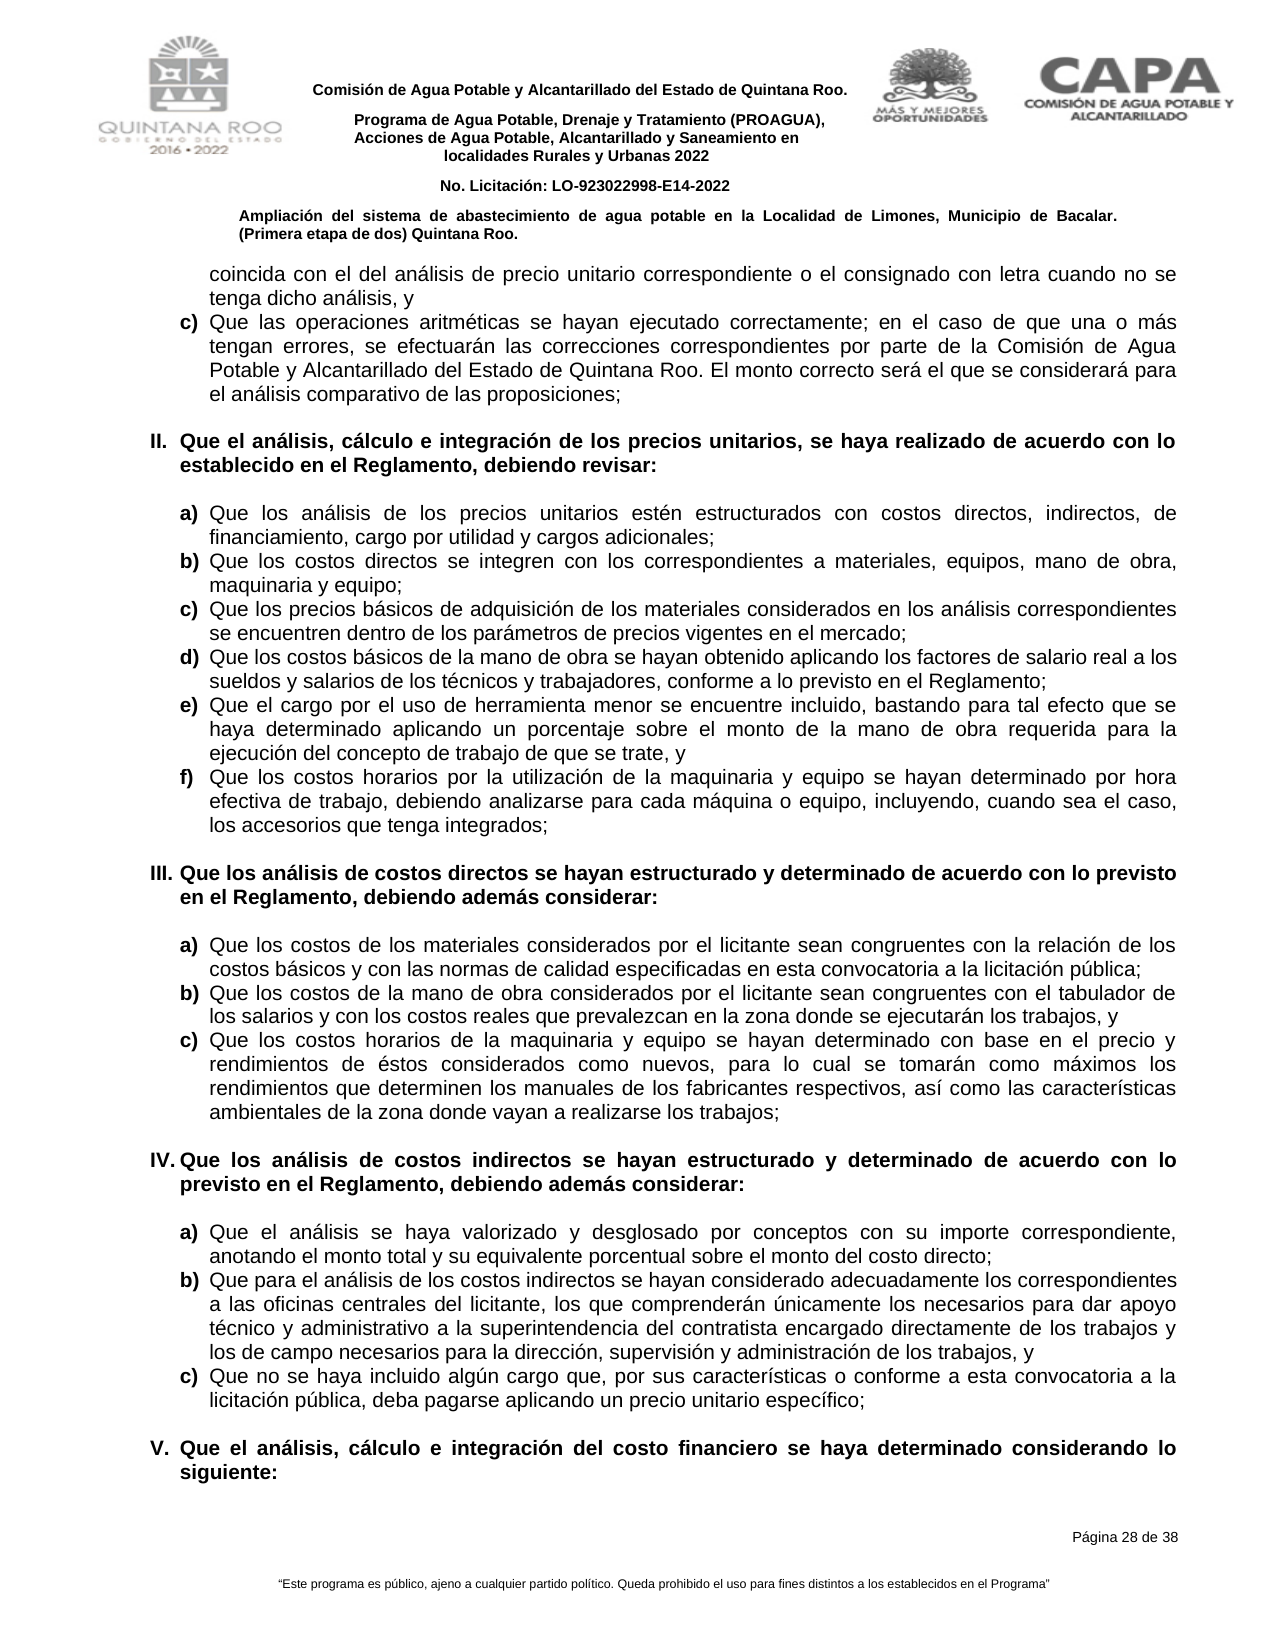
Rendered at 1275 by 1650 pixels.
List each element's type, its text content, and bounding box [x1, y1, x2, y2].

text b) Que para el análisis de los costos indirectos se hayan considerado adecuadamente los correspondientes a las oficinas centrales del licitante, los que comprenderán únicamente los necesarios para dar apoyo técnico y administrativo a la superintendencia del contratista encargado directamente de los trabajos y los de campo necesarios para la dirección, supervisión y administración de los trabajos, y [179, 1268, 1178, 1364]
text IV. Que los análisis de costos indirectos se hayan estructurado y determinado de acuerdo con lo previsto en el Reglamento, debiendo además considerar: [150, 1148, 1178, 1196]
picture [92, 4, 1238, 175]
text d) Que los costos básicos de la mano de obra se hayan obtenido aplicando los factores de salario real a los sueldos y salarios de los técnicos y trabajadores, conforme a lo previsto en el Reglamento; [179, 645, 1178, 693]
text III. Que los análisis de costos directos se hayan estructurado y determinado de acuerdo con lo previsto en el Reglamento, debiendo además considerar: [150, 861, 1178, 908]
text a) Que el análisis se haya valorizado y desglosado por conceptos con su importe correspondiente, anotando el monto total y su equivalente porcentual sobre el monto del costo directo; [179, 1220, 1178, 1268]
text b) Que los costos directos se integren con los correspondientes a materiales, equipos, mano de obra, maquinaria y equipo; [179, 549, 1178, 597]
text e) Que el cargo por el uso de herramienta menor se encuentre incluido, bastando para tal efecto que se haya determinado aplicando un porcentaje sobre el monto de la mano de obra requerida para la ejecución del concepto de trabajo de que se trate, y [179, 693, 1178, 765]
text II. Que el análisis, cálculo e integración de los precios unitarios, se haya realizado de acuerdo con lo establecido en el Reglamento, debiendo revisar: [150, 429, 1178, 477]
text a) Que los análisis de los precios unitarios estén estructurados con costos directos, indirectos, de financiamiento, cargo por utilidad y cargos adicionales; [179, 501, 1178, 549]
text c) Que los precios básicos de adquisición de los materiales considerados en los análisis correspondientes se encuentren dentro de los parámetros de precios vigentes en el mercado; [179, 597, 1178, 645]
text c) Que no se haya incluido algún cargo que, por sus características o conforme a esta convocatoria a la licitación pública, deba pagarse aplicando un precio unitario específico; [179, 1364, 1178, 1412]
text c) Que los costos horarios de la maquinaria y equipo se hayan determinado con base en el precio y rendimientos de éstos considerados como nuevos, para lo cual se tomarán como máximos los rendimientos que determinen los manuales de los fabricantes respectivos, así como las características ambientales de la zona donde vayan a realizarse los trabajos; [179, 1028, 1178, 1124]
text V. Que el análisis, cálculo e integración del costo financiero se haya determinado considerando lo siguiente: [150, 1436, 1178, 1483]
text c) Que las operaciones aritméticas se hayan ejecutado correctamente; en el caso de que una o más tengan errores, se efectuarán las correcciones correspondientes por parte de la Comisión de Agua Potable y Alcantarillado del Estado de Quintana Roo. El monto correcto será el que se considerará para el análisis comparativo de las proposiciones; [179, 309, 1178, 405]
text a) Que los costos de los materiales considerados por el licitante sean congruentes con la relación de los costos básicos y con las normas de calidad especificadas en esta convocatoria a la licitación pública; [179, 932, 1178, 980]
text b) Que los costos de la mano de obra considerados por el licitante sean congruentes con el tabulador de los salarios y con los costos reales que prevalezcan en la zona donde se ejecutarán los trabajos, y [179, 980, 1178, 1028]
text f) Que los costos horarios por la utilización de la maquinaria y equipo se hayan determinado por hora efectiva de trabajo, debiendo analizarse para cada máquina o equipo, incluyendo, cuando sea el caso, los accesorios que tenga integrados; [179, 765, 1178, 837]
